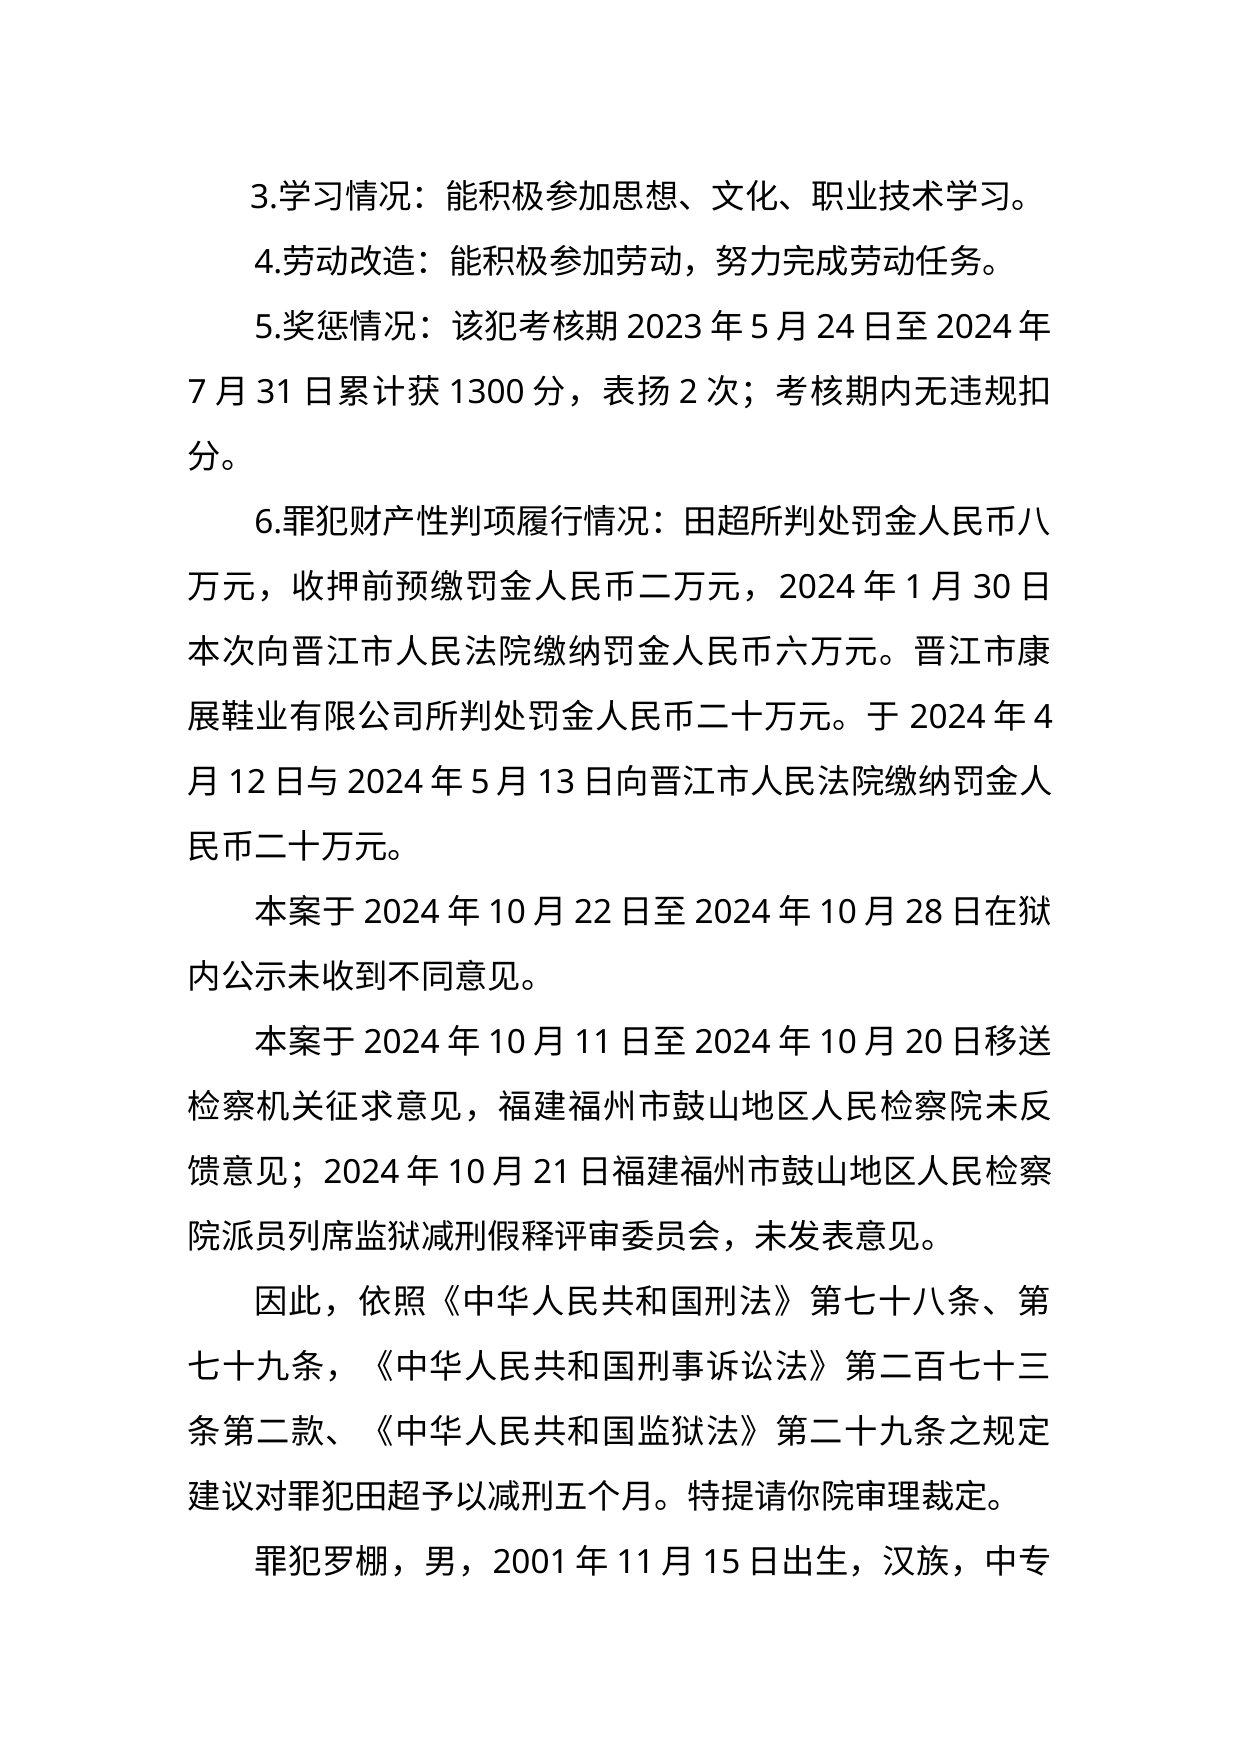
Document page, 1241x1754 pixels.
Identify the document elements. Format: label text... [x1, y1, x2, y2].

text 本案于2024年10月11日至2024年10月20日移送检察机关征求意见，福建福州市鼓山地区人民检察院未反馈意见；2024年10月21日福建福州市鼓山地区人民检察院派员列席监狱减刑假释评审委员会，未发表意见。 [187, 1007, 1053, 1267]
text 4.劳动改造：能积极参加劳动，努力完成劳动任务。 [187, 227, 1053, 292]
text 因此，依照《中华人民共和国刑法》第七十八条、第七十九条，《中华人民共和国刑事诉讼法》第二百七十三条第二款、《中华人民共和国监狱法》第二十九条之规定，建议对罪犯田超予以减刑五个月。特提请你院审理裁定。 [187, 1267, 1053, 1527]
text 6.罪犯财产性判项履行情况：田超所判处罚金人民币八万元，收押前预缴罚金人民币二万元，2024年1月30日本次向晋江市人民法院缴纳罚金人民币六万元。晋江市康展鞋业有限公司所判处罚金人民币二十万元。于2024年4月12日与2024年5月13日向晋江市人民法院缴纳罚金人民币二十万元。 [187, 487, 1053, 877]
text 3.学习情况：能积极参加思想、文化、职业技术学习。 [187, 162, 1053, 227]
text 5.奖惩情况：该犯考核期2023年5月24日至2024年7月31日累计获1300分，表扬2次；考核期内无违规扣分。 [187, 292, 1053, 487]
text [187, 1527, 1053, 1592]
text 本案于2024年10月22日至2024年10月28日在狱内公示未收到不同意见。 [187, 877, 1053, 1007]
